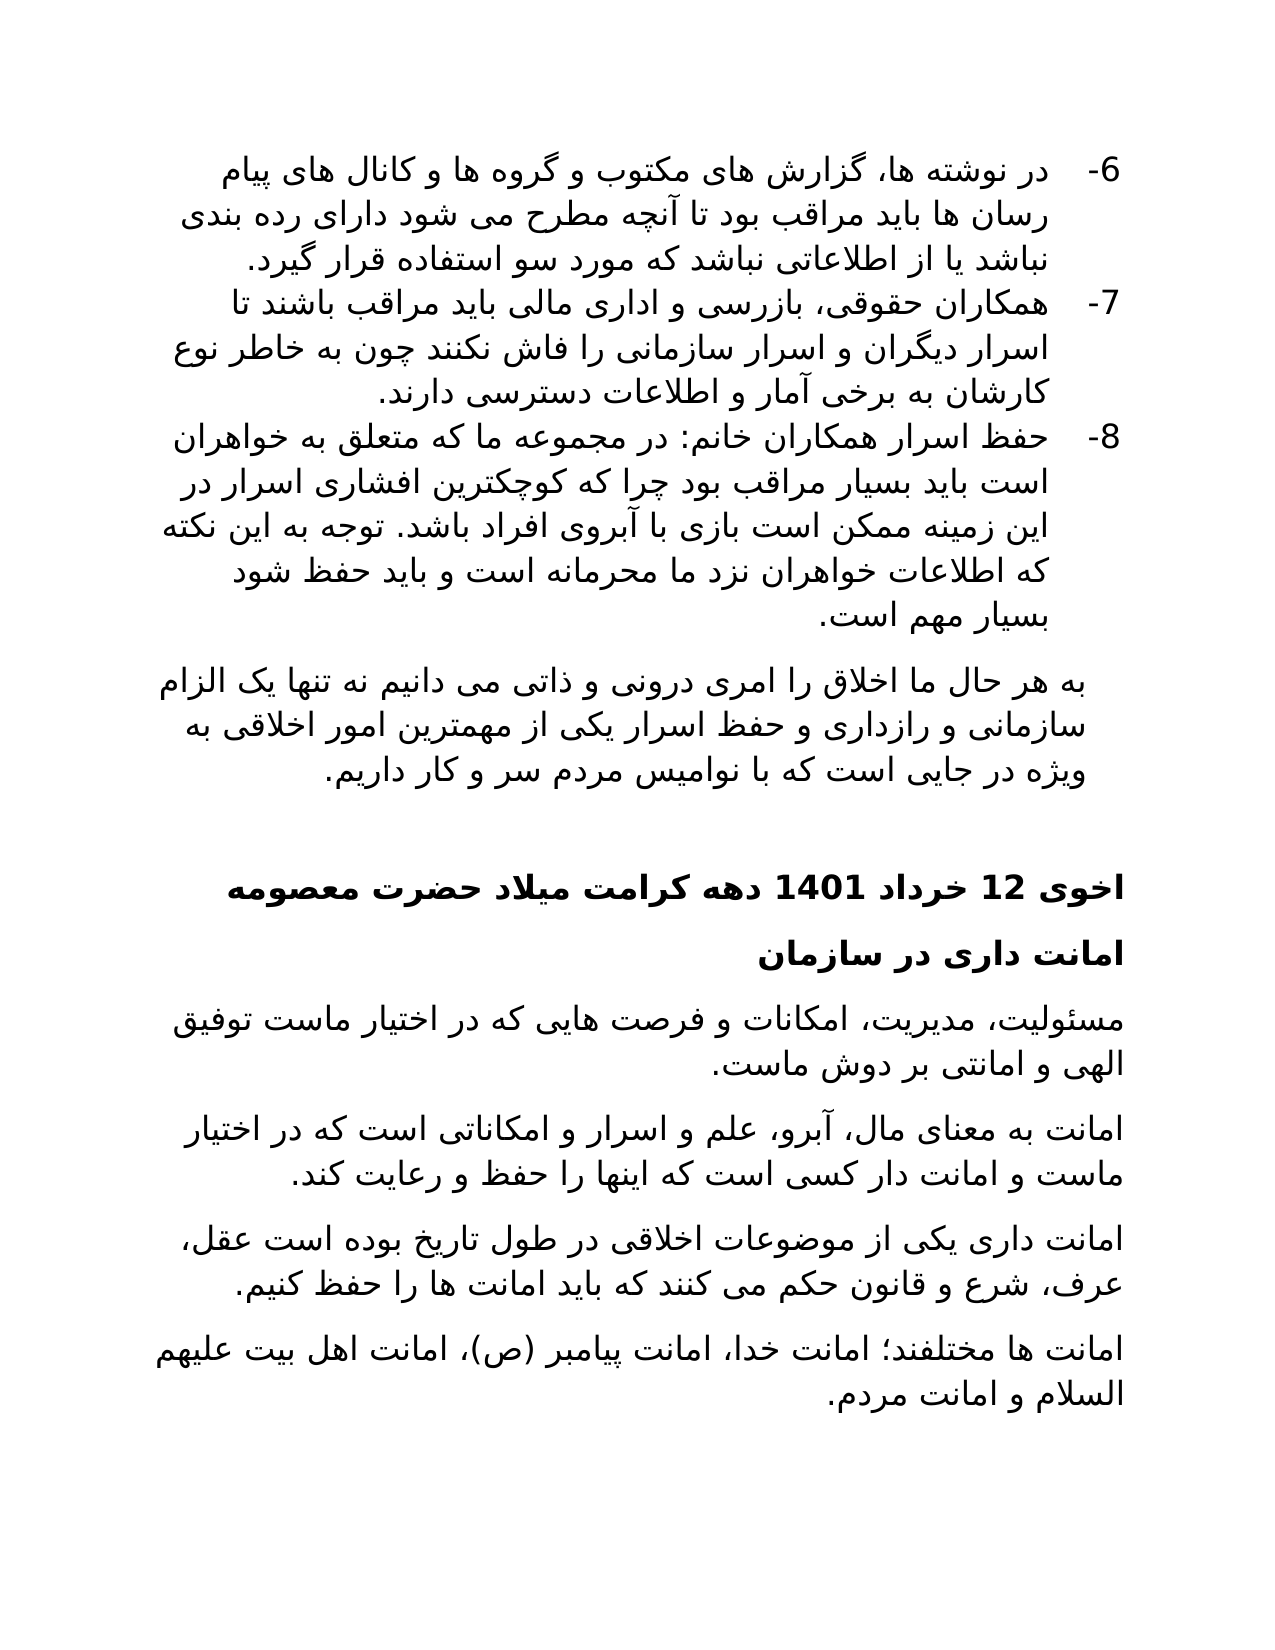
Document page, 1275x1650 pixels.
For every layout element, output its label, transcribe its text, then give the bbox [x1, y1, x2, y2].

text اخوی 12 خرداد 1401 دهه کرامت میلاد حضرت معصومه [150, 869, 1125, 908]
text امانت به معنای مال، آبرو، علم و اسرار و امکاناتی است که در اختیار ماست و امانت دار کسی است که اینها را حفظ و رعایت کند. [150, 1110, 1125, 1193]
list همکاران حقوقی، بازرسی و اداری مالی باید مراقب باشند تا اسرار دیگران و اسرار سازمانی را فاش نکنند چون به خاطر نوع کارشان به برخی آمار و اطلاعات دسترسی دارند. [150, 284, 1087, 412]
text امانت داری در سازمان [150, 934, 1125, 973]
text امانت داری یکی از موضوعات اخلاقی در طول تاریخ بوده است عقل، عرف، شرع و قانون حکم می کنند که باید امانت ها را حفظ کنیم. [150, 1220, 1125, 1303]
text به هر حال ما اخلاق را امری درونی و ذاتی می دانیم نه تنها یک الزام سازمانی و رازداری و حفظ اسرار یکی از مهمترین امور اخلاقی به ویژه در جایی است که با نوامیس مردم سر و کار داریم. [150, 661, 1087, 789]
list در نوشته ها، گزارش های مکتوب و گروه ها و کانال های پیام رسان ها باید مراقب بود تا آنچه مطرح می شود دارای رده بندی نباشد یا از اطلاعاتی نباشد که مورد سو استفاده قرار گیرد. [150, 150, 1087, 278]
text مسئولیت، مدیریت، امکانات و فرصت هایی که در اختیار ماست توفیق الهی و امانتی بر دوش ماست. [150, 1000, 1125, 1083]
list حفظ اسرار همکاران خانم: در مجموعه ما که متعلق به خواهران است باید بسیار مراقب بود چرا که کوچکترین افشاری اسرار در این زمینه ممکن است بازی با آبروی افراد باشد. توجه به این نکته که اطلاعات خواهران نزد ما محرمانه است و باید حفظ شود بسیار مهم است. [150, 417, 1087, 635]
text امانت ها مختلفند؛ امانت خدا، امانت پیامبر (ص)، امانت اهل بیت علیهم السلام و امانت مردم. [150, 1330, 1125, 1413]
